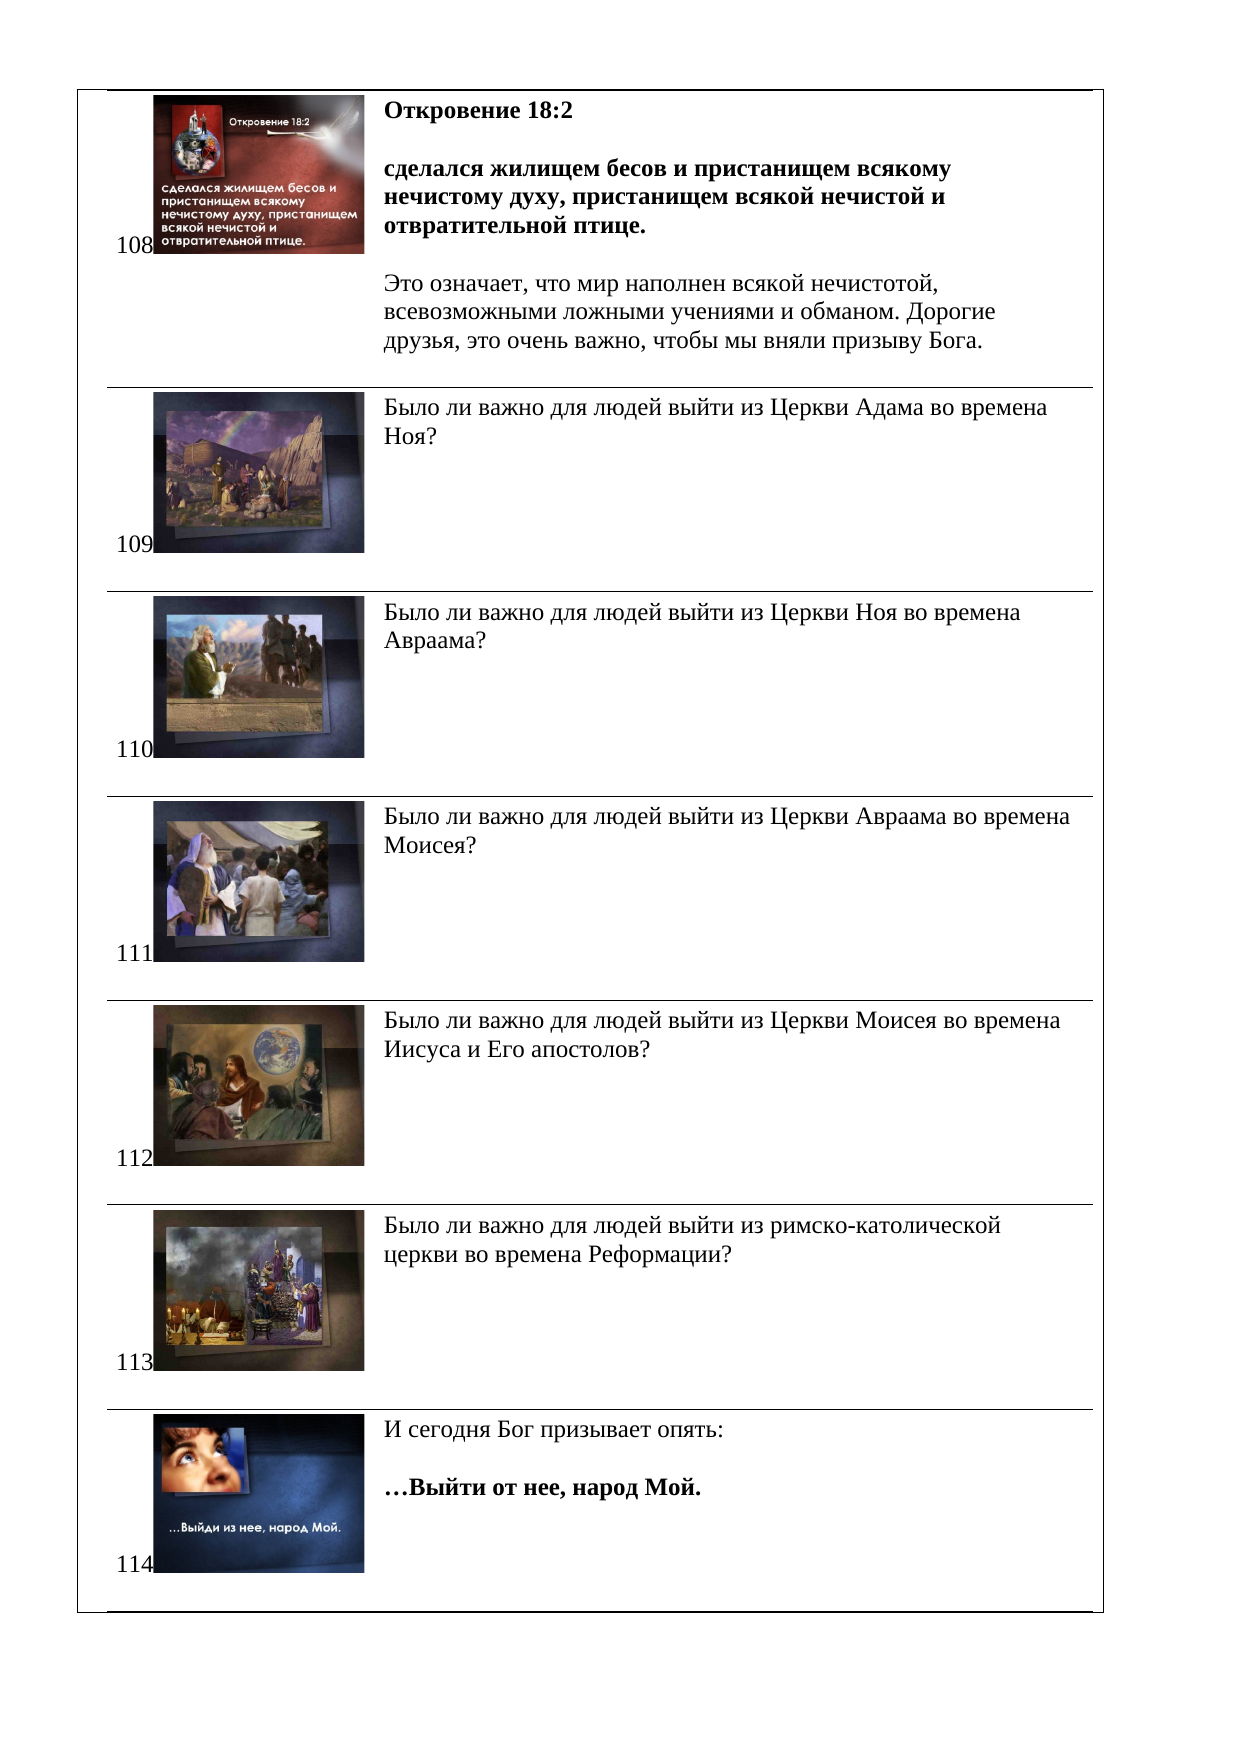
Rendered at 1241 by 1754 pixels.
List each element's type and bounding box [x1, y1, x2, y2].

picture [153, 596, 365, 758]
picture [153, 392, 365, 553]
picture [153, 801, 365, 962]
picture [153, 1005, 365, 1166]
picture [153, 1210, 365, 1371]
picture [153, 1414, 365, 1573]
picture [153, 95, 365, 254]
table_header [78, 90, 1103, 1612]
